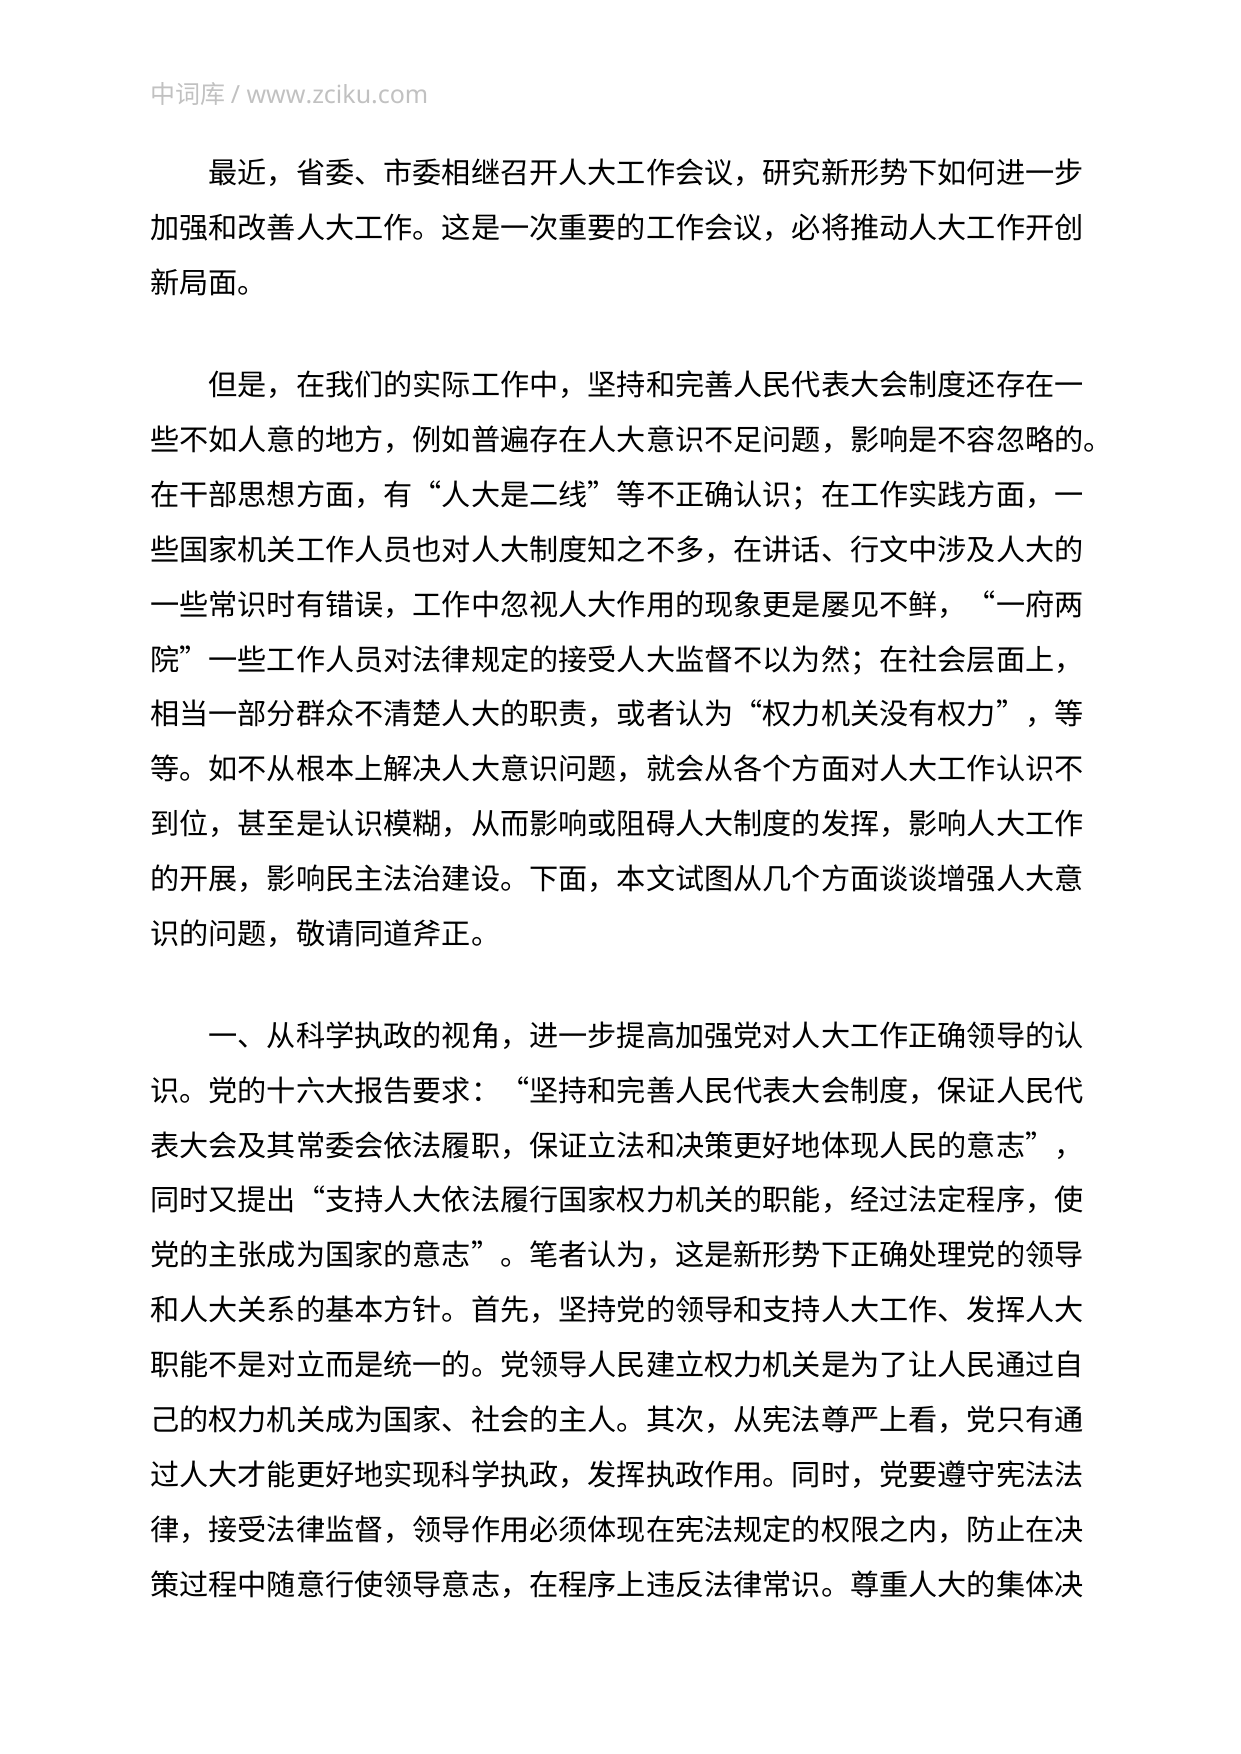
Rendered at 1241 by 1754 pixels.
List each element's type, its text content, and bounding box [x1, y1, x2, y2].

text 最近，省委、市委相继召开人大工作会议，研究新形势下如何进一步加强和改善人大工作。这是一次重要的工作会议，必将推动人大工作开创新局面。 [150, 150, 1090, 302]
text 但是，在我们的实际工作中，坚持和完善人民代表大会制度还存在一些不如人意的地方，例如普遍存在人大意识不足问题，影响是不容忽略的。在干部思想方面，有“人大是二线”等不正确认识；在工作实践方面，一些国家机关工作人员也对人大制度知之不多，在讲话、行文中涉及人大的一些常识时有错误，工作中忽视人大作用的现象更是屡见不鲜，“一府两院”一些工作人员对法律规定的接受人大监督不以为然；在社会层面上，相当一部分群众不清楚人大的职责，或者认为“权力机关没有权力”，等等。如不从根本上解决人大意识问题，就会从各个方面对人大工作认识不到位，甚至是认识模糊，从而影响或阻碍人大制度的发挥，影响人大工作的开展，影响民主法治建设。下面，本文试图从几个方面谈谈增强人大意识的问题，敬请同道斧正。 [150, 362, 1090, 953]
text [150, 1012, 1090, 1603]
